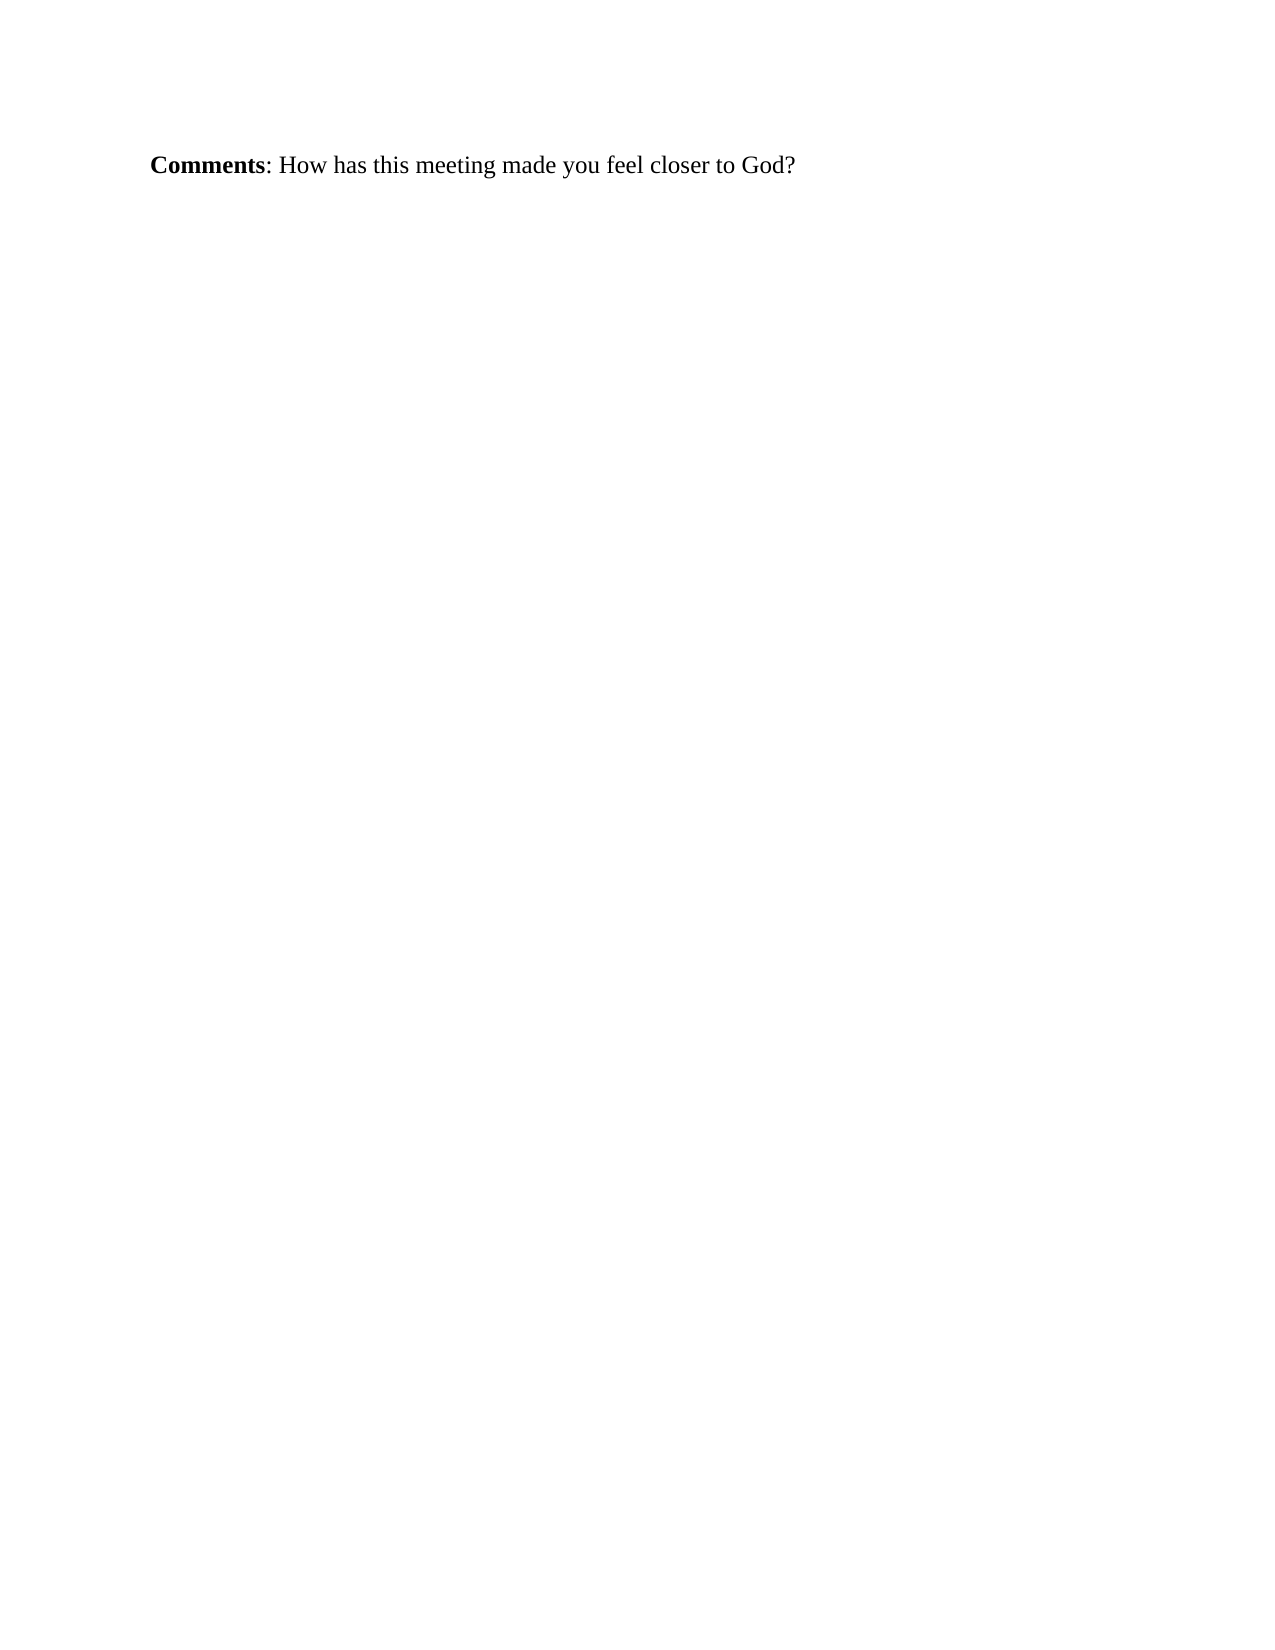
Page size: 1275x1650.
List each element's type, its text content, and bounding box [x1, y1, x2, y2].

text Comments: How has this meeting made you feel closer to God? [150, 150, 1125, 179]
